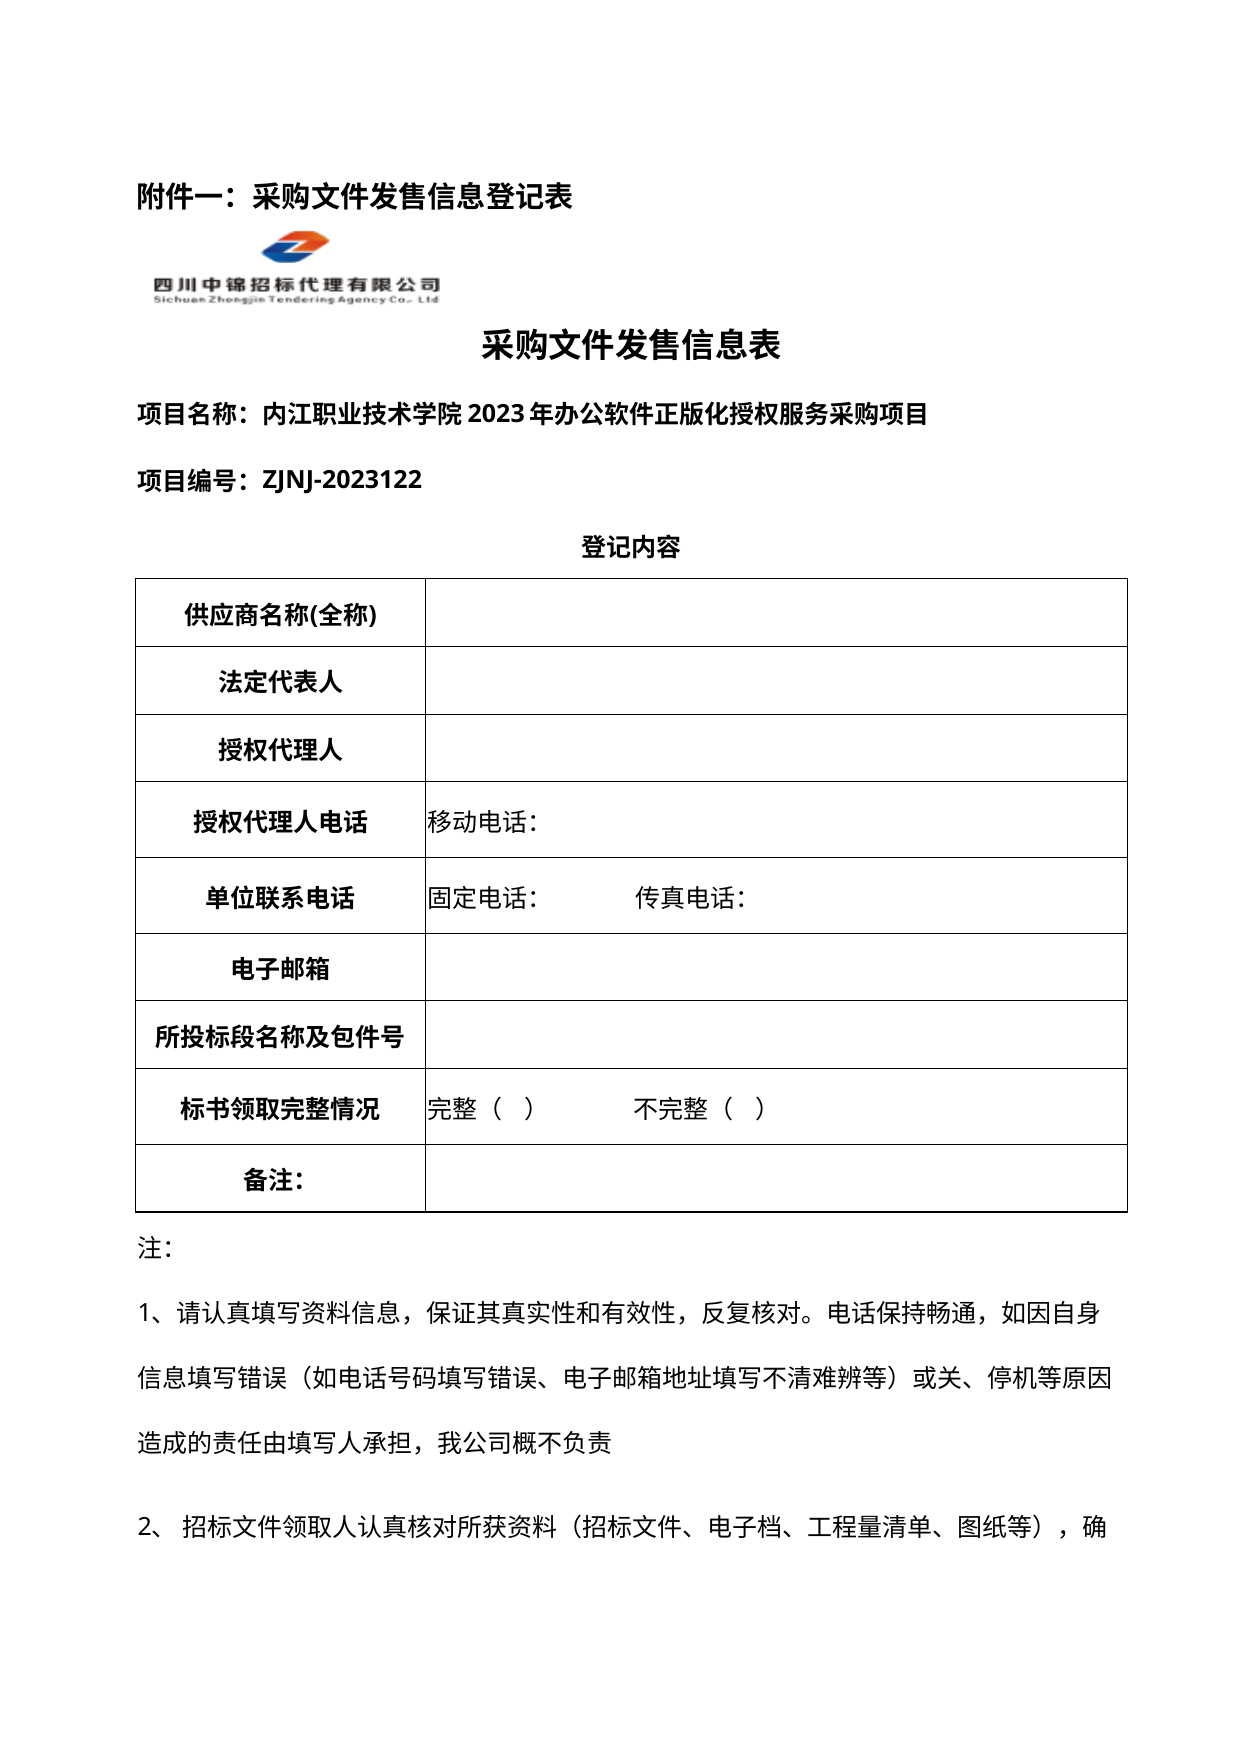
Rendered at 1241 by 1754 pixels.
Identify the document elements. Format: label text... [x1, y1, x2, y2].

table_cell [426, 579, 1127, 646]
table_cell 电子邮箱 [136, 934, 425, 1000]
table_cell 供应商名称(全称) [136, 579, 425, 646]
table_cell [426, 647, 1127, 713]
text 附件一：采购文件发售信息登记表 [136, 162, 1104, 227]
table_cell 采购文件发售信息表 [136, 306, 1127, 379]
table_header [136, 227, 1127, 306]
picture [153, 230, 442, 306]
table_cell [426, 1001, 1127, 1068]
table_cell 单位联系电话 [136, 858, 425, 933]
table_cell 项目编号：ZJNJ-2023122 [136, 445, 1127, 512]
table_cell 登记内容 [136, 512, 1127, 578]
table_cell 项目名称：内江职业技术学院2023年办公软件正版化授权服务采购项目 [136, 379, 1127, 445]
table_cell [426, 934, 1127, 1000]
table_cell 授权代理人电话 [136, 782, 425, 857]
table_cell 授权代理人 [136, 715, 425, 781]
table_cell 固定电话： 传真电话： [426, 858, 1127, 933]
table_cell 所投标段名称及包件号 [136, 1001, 425, 1068]
table_cell 注： 1、请认真填写资料信息，保证其真实性和有效性，反复核对。电话保持畅通，如因自身信息填写错误（如电话号码填写错误、电子邮箱地址填写不清难辨等）或关、停机等原因造成的责任由填写人承担，我公司概不负责 [136, 1213, 1127, 1474]
table_cell 完整（ ） 不完整（ ） [426, 1069, 1127, 1144]
table_cell 备注： [136, 1145, 425, 1211]
table_cell 移动电话： [426, 782, 1127, 857]
table_cell [426, 715, 1127, 781]
table_cell [426, 1145, 1127, 1211]
table_cell 法定代表人 [136, 647, 425, 713]
table_cell 标书领取完整情况 [136, 1069, 425, 1144]
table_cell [136, 1474, 1127, 1575]
